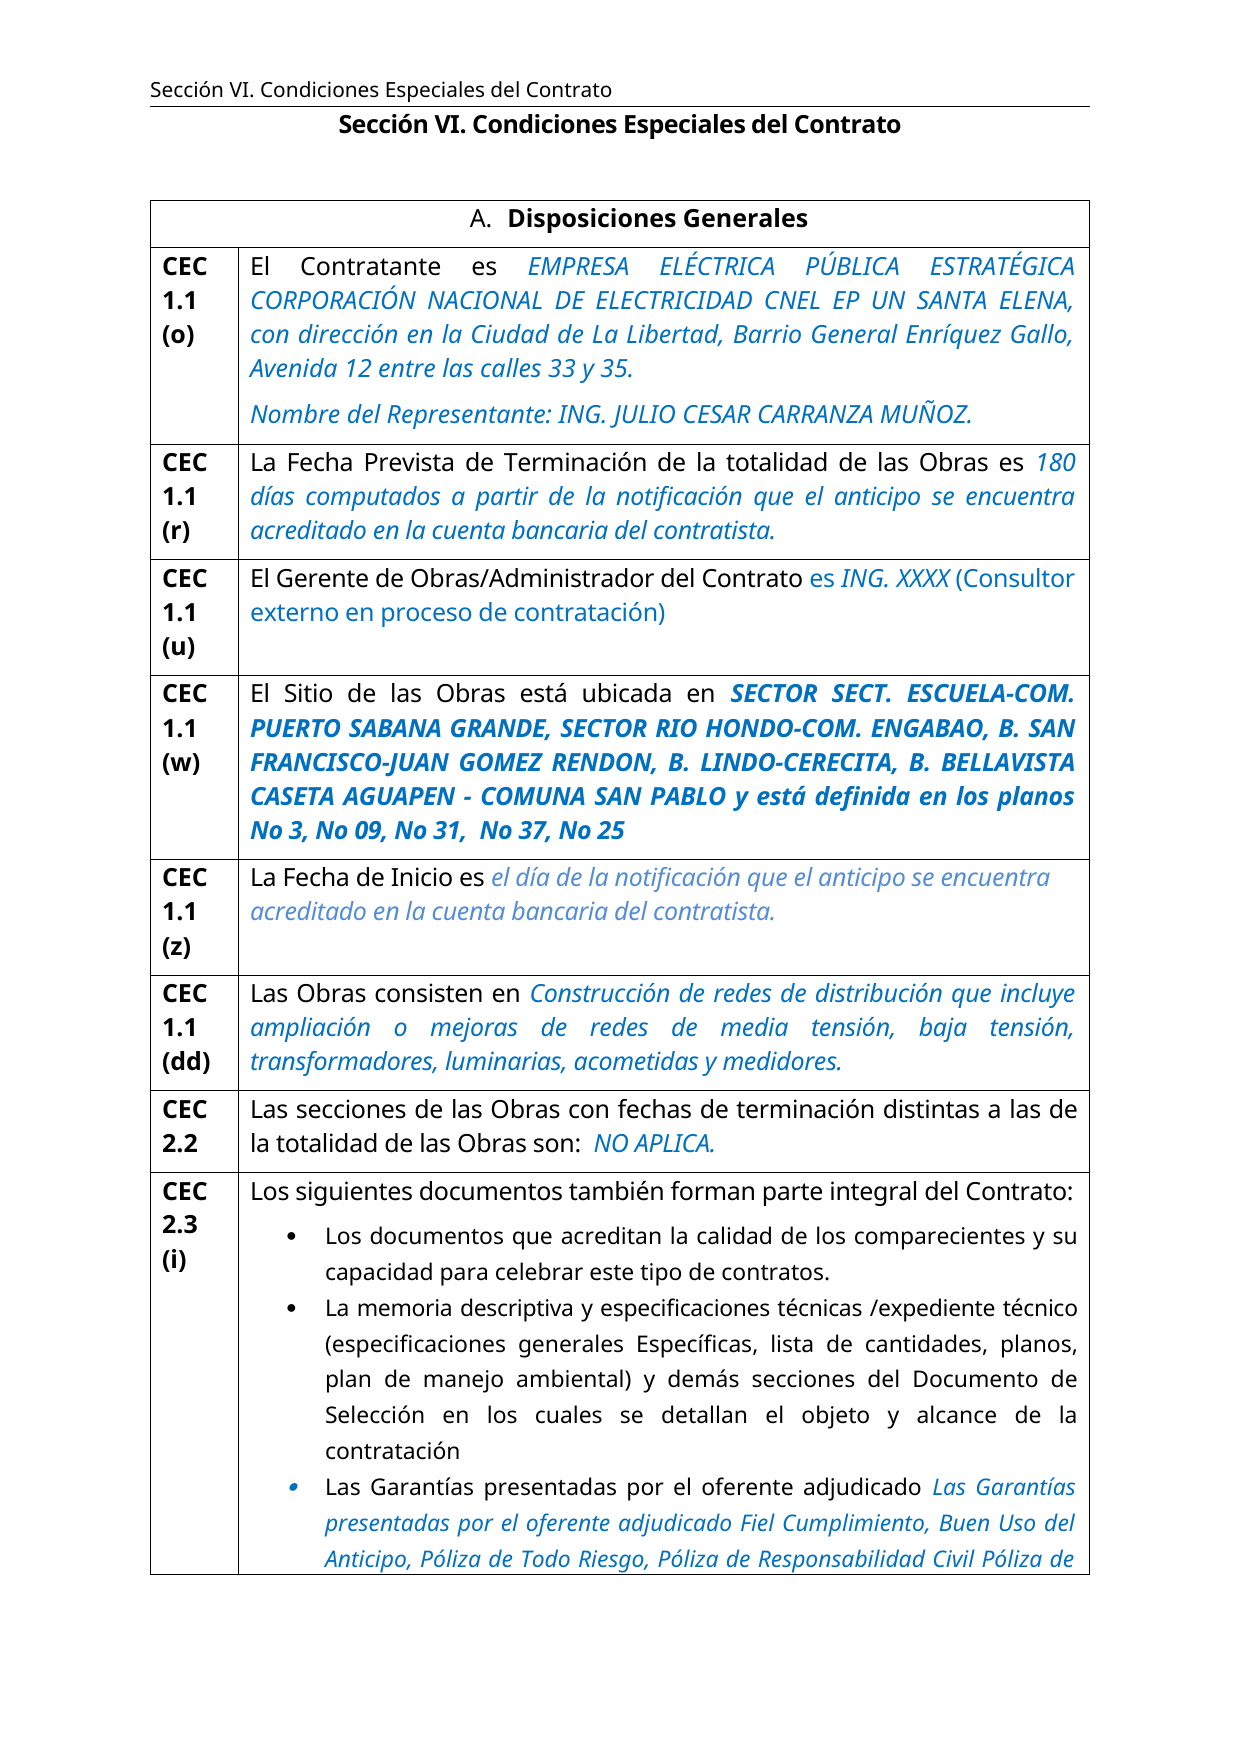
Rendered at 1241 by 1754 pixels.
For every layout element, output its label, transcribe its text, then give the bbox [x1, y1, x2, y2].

table_cell La Fecha de Inicio es el día de la notificación que el anticipo se encuentra acreditado en la cuenta bancaria del contratista. [239, 860, 1089, 975]
table_cell CEC 1.1 (o) [151, 248, 238, 444]
table_cell Las secciones de las Obras con fechas de terminación distintas a las de la totalidad de las Obras son: NO APLICA. [239, 1091, 1089, 1172]
table_cell La Fecha Prevista de Terminación de la totalidad de las Obras es 180 días computados a partir de la notificación que el anticipo se encuentra acreditado en la cuenta bancaria del contratista. [239, 445, 1089, 559]
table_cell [239, 1173, 1089, 1574]
table_cell CEC 2.3 (i) [151, 1173, 238, 1574]
table_cell CEC 1.1 (dd) [151, 976, 238, 1090]
table_cell CEC 1.1 (u) [151, 560, 238, 675]
table_cell CEC 1.1 (z) [151, 860, 238, 975]
table_cell CEC 1.1 (w) [151, 676, 238, 859]
table_cell CEC 1.1 (r) [151, 445, 238, 559]
table_cell CEC 2.2 [151, 1091, 238, 1172]
subtitle Sección VI. Condiciones Especiales del Contrato [150, 107, 1090, 141]
table_cell Las Obras consisten en Construcción de redes de distribución que incluye ampliación o mejoras de redes de media tensión, baja tensión, transformadores, luminarias, acometidas y medidores. [239, 976, 1089, 1090]
table_header Disposiciones Generales [151, 201, 1089, 247]
table_cell El Contratante es EMPRESA ELÉCTRICA PÚBLICA ESTRATÉGICA CORPORACIÓN NACIONAL DE ELECTRICIDAD CNEL EP UN SANTA ELENA, con dirección en la Ciudad de La Libertad, Barrio General Enríquez Gallo, Avenida 12 entre las calles 33 y 35. Nombre del Representante: ING. JULIO CESAR CARRANZA MUÑOZ. [239, 248, 1089, 444]
table_cell El Gerente de Obras/Administrador del Contrato es ING. XXXX (Consultor externo en proceso de contratación) [239, 560, 1089, 675]
table_cell El Sitio de las Obras está ubicada en SECTOR SECT. ESCUELA-COM. PUERTO SABANA GRANDE, SECTOR RIO HONDO-COM. ENGABAO, B. SAN FRANCISCO-JUAN GOMEZ RENDON, B. LINDO-CERECITA, B. BELLAVISTA CASETA AGUAPEN - COMUNA SAN PABLO y está definida en los planos No 3, No 09, No 31, No 37, No 25 [239, 676, 1089, 859]
